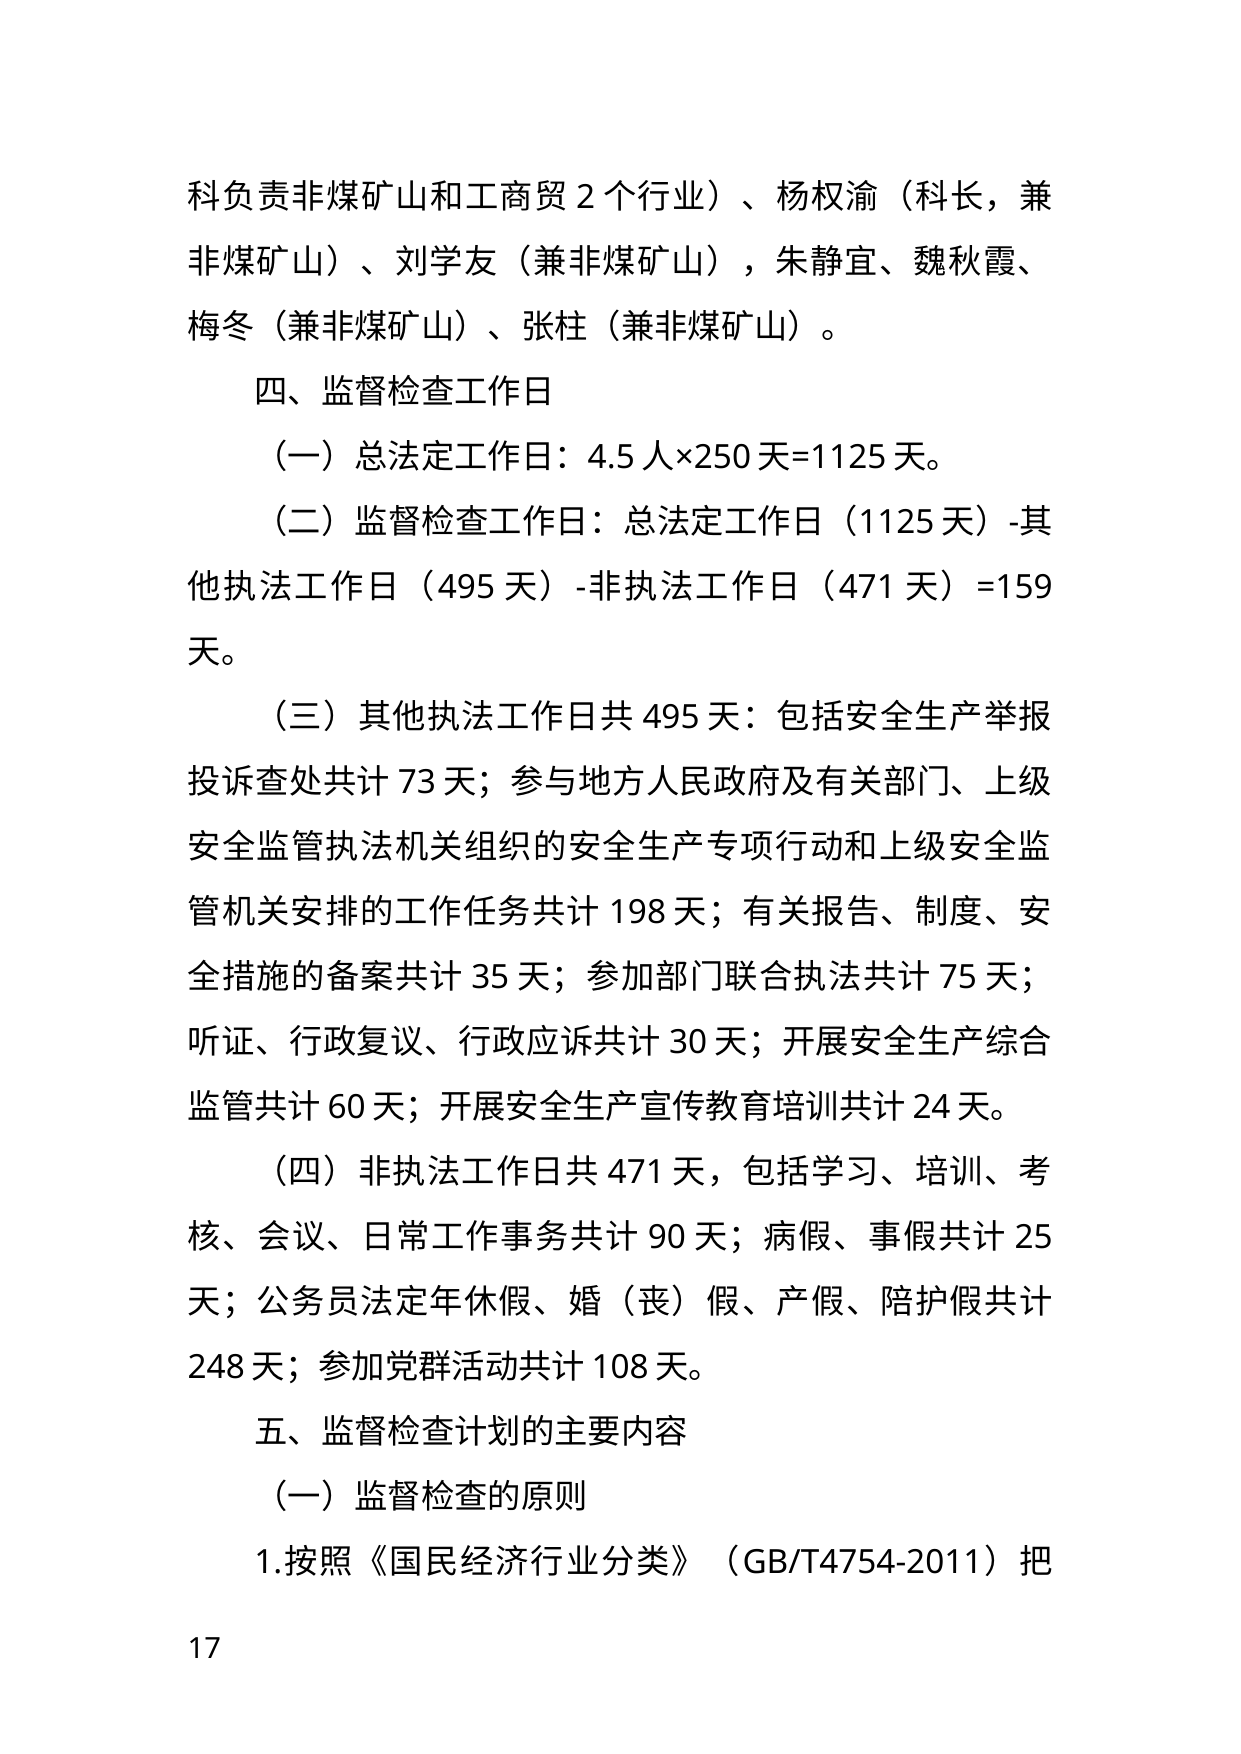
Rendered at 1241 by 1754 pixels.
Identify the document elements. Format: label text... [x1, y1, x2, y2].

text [187, 1527, 1053, 1592]
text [187, 162, 1053, 357]
text 五、监督检查计划的主要内容 [187, 1397, 1053, 1462]
text 四、监督检查工作日 [187, 357, 1053, 422]
text （四）非执法工作日共471天，包括学习、培训、考核、会议、日常工作事务共计90天；病假、事假共计25天；公务员法定年休假、婚（丧）假、产假、陪护假共计248天；参加党群活动共计108天。 [187, 1137, 1053, 1397]
text （三）其他执法工作日共495天：包括安全生产举报投诉查处共计73天；参与地方人民政府及有关部门、上级安全监管执法机关组织的安全生产专项行动和上级安全监管机关安排的工作任务共计198天；有关报告、制度、安全措施的备案共计35天；参加部门联合执法共计75天；听证、行政复议、行政应诉共计30天；开展安全生产综合监管共计60天；开展安全生产宣传教育培训共计24天。 [187, 682, 1053, 1137]
text （一）监督检查的原则 [187, 1462, 1053, 1527]
text （二）监督检查工作日：总法定工作日（1125天）-其他执法工作日（495天）-非执法工作日（471天）=159天。 [187, 487, 1053, 682]
text （一）总法定工作日：4.5人×250天=1125天。 [187, 422, 1053, 487]
